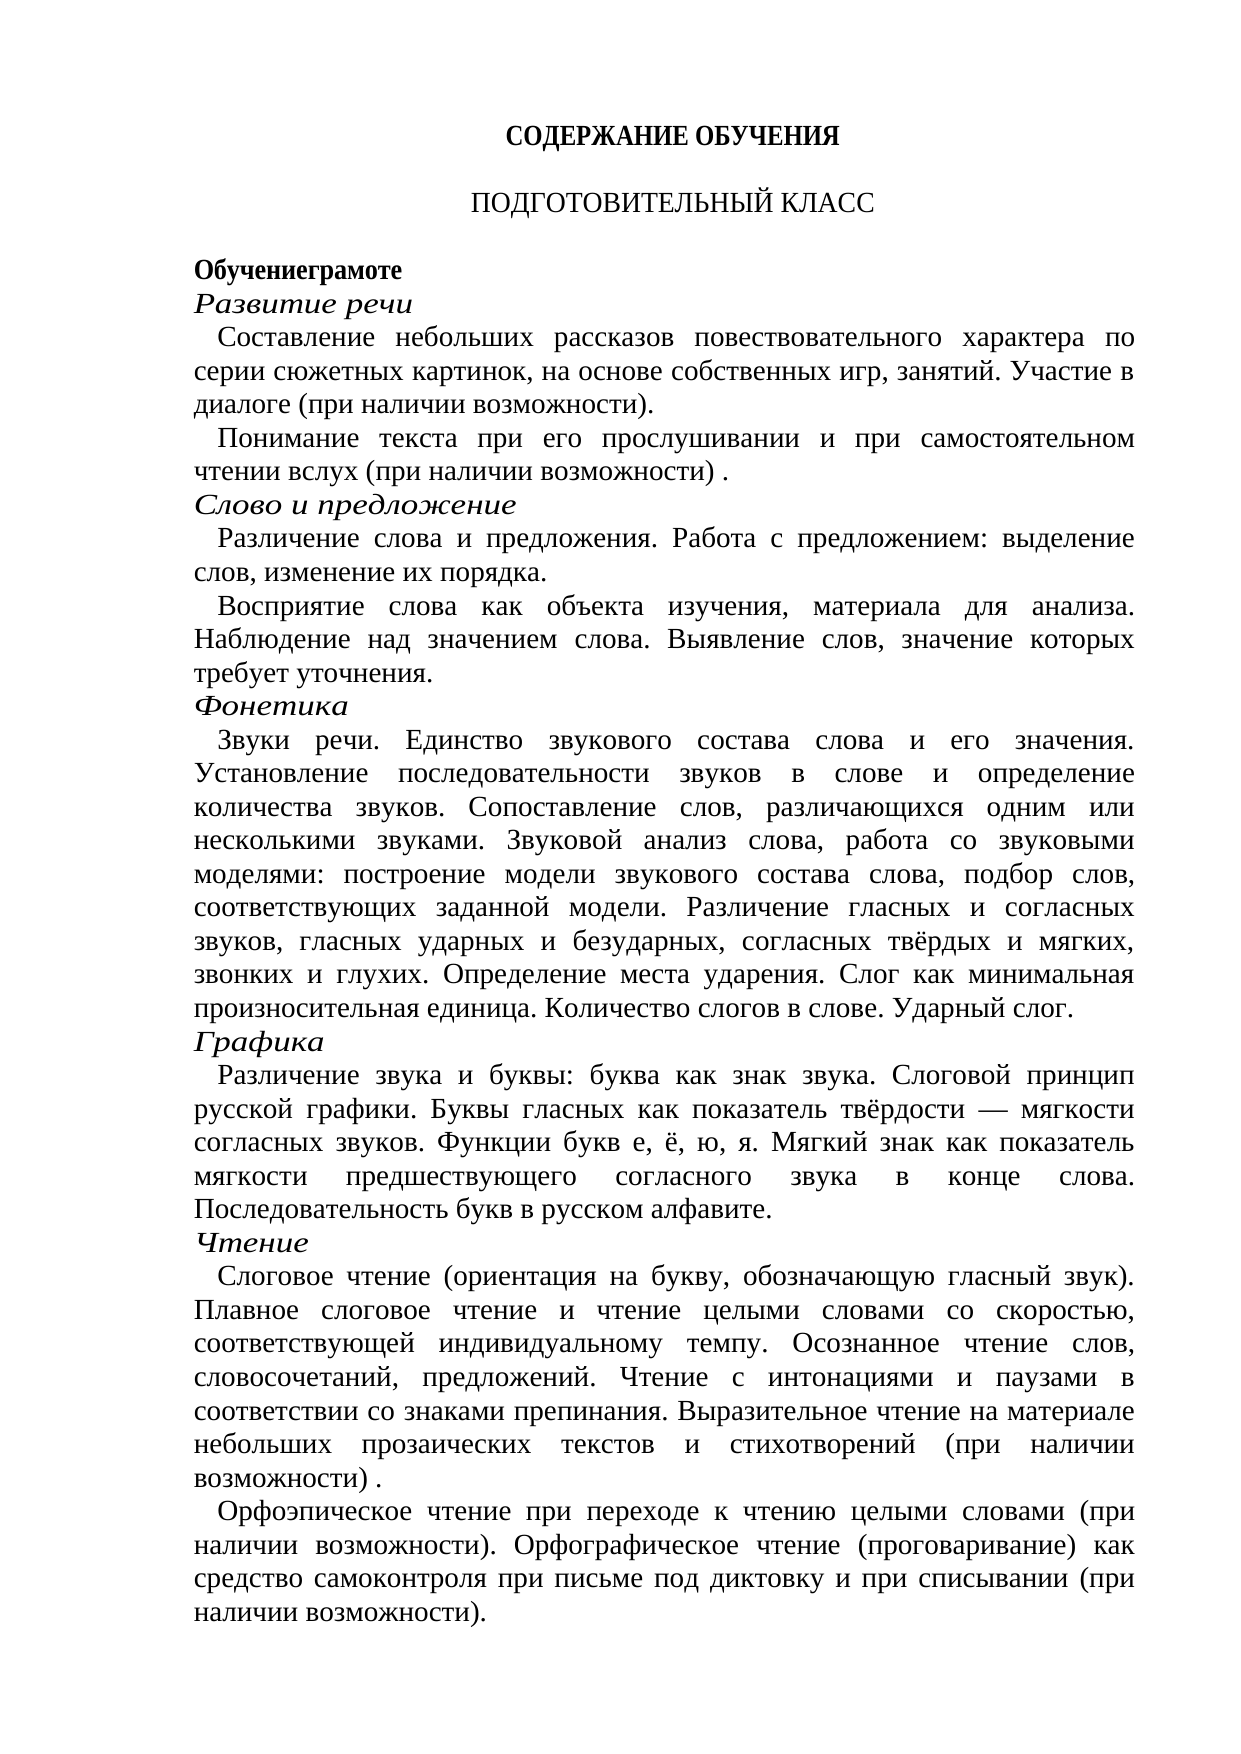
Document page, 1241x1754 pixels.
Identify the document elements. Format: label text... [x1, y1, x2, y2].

text Понимание текста при его прослушивании и при самостоятельном чтении вслух (при наличии возможности) . [193, 420, 1136, 487]
text Обучениеграмоте [193, 252, 1152, 286]
text Различение слова и предложения. Работа с предложением: выделение слов, изменение их порядка. [193, 521, 1136, 588]
text Различение звука и буквы: буква как знак звука. Слоговой принцип русской графики. Буквы гласных как показатель твёрдости — мягкости согласных звуков. Функции букв е, ё, ю, я. Мягкий знак как показатель мягкости предшествующего согласного звука в конце слова. Последовательность букв в русском алфавите. [193, 1057, 1136, 1225]
text Чтение [193, 1225, 1152, 1258]
text СОДЕРЖАНИЕ ОБУЧЕНИЯ [194, 118, 1152, 152]
text Развитие речи [193, 286, 1152, 319]
text Слоговое чтение (ориентация на букву, обозначающую гласный звук). Плавное слоговое чтение и чтение целыми словами со скоростью, соответствующей индивидуальному темпу. Осознанное чтение слов, словосочетаний, предложений. Чтение с интонациями и паузами в соответствии со знаками препинания. Выразительное чтение на материале небольших прозаических текстов и стихотворений (при наличии возможности) . [193, 1258, 1136, 1493]
text Звуки речи. Единство звукового состава слова и его значения. Установление последовательности звуков в слове и определение количества звуков. Сопоставление слов, различающихся одним или несколькими звуками. Звуковой анализ слова, работа со звуковыми моделями: построение модели звукового состава слова, подбор слов, соответствующих заданной модели. Различение гласных и согласных звуков, гласных ударных и безударных, согласных твёрдых и мягких, звонких и глухих. Определение места ударения. Слог как минимальная произносительная единица. Количество слогов в слове. Ударный слог. [193, 722, 1136, 1024]
text ПОДГОТОВИТЕЛЬНЫЙ КЛАСС [194, 185, 1152, 219]
text Орфоэпическое чтение при переходе к чтению целыми словами (при наличии возможности). Орфографическое чтение (проговаривание) как средство самоконтроля при письме под диктовку и при списывании (при наличии возможности). [193, 1493, 1136, 1627]
text Фонетика [193, 688, 1152, 722]
text Восприятие слова как объекта изучения, материала для анализа. Наблюдение над значением слова. Выявление слов, значение которых требует уточнения. [193, 588, 1136, 688]
text Слово и предложение [193, 487, 1152, 521]
text Составление небольших рассказов повествовательного характера по серии сюжетных картинок, на основе собственных игр, занятий. Участие в диалоге (при наличии возможности). [193, 319, 1136, 420]
text Графика [193, 1024, 1152, 1057]
